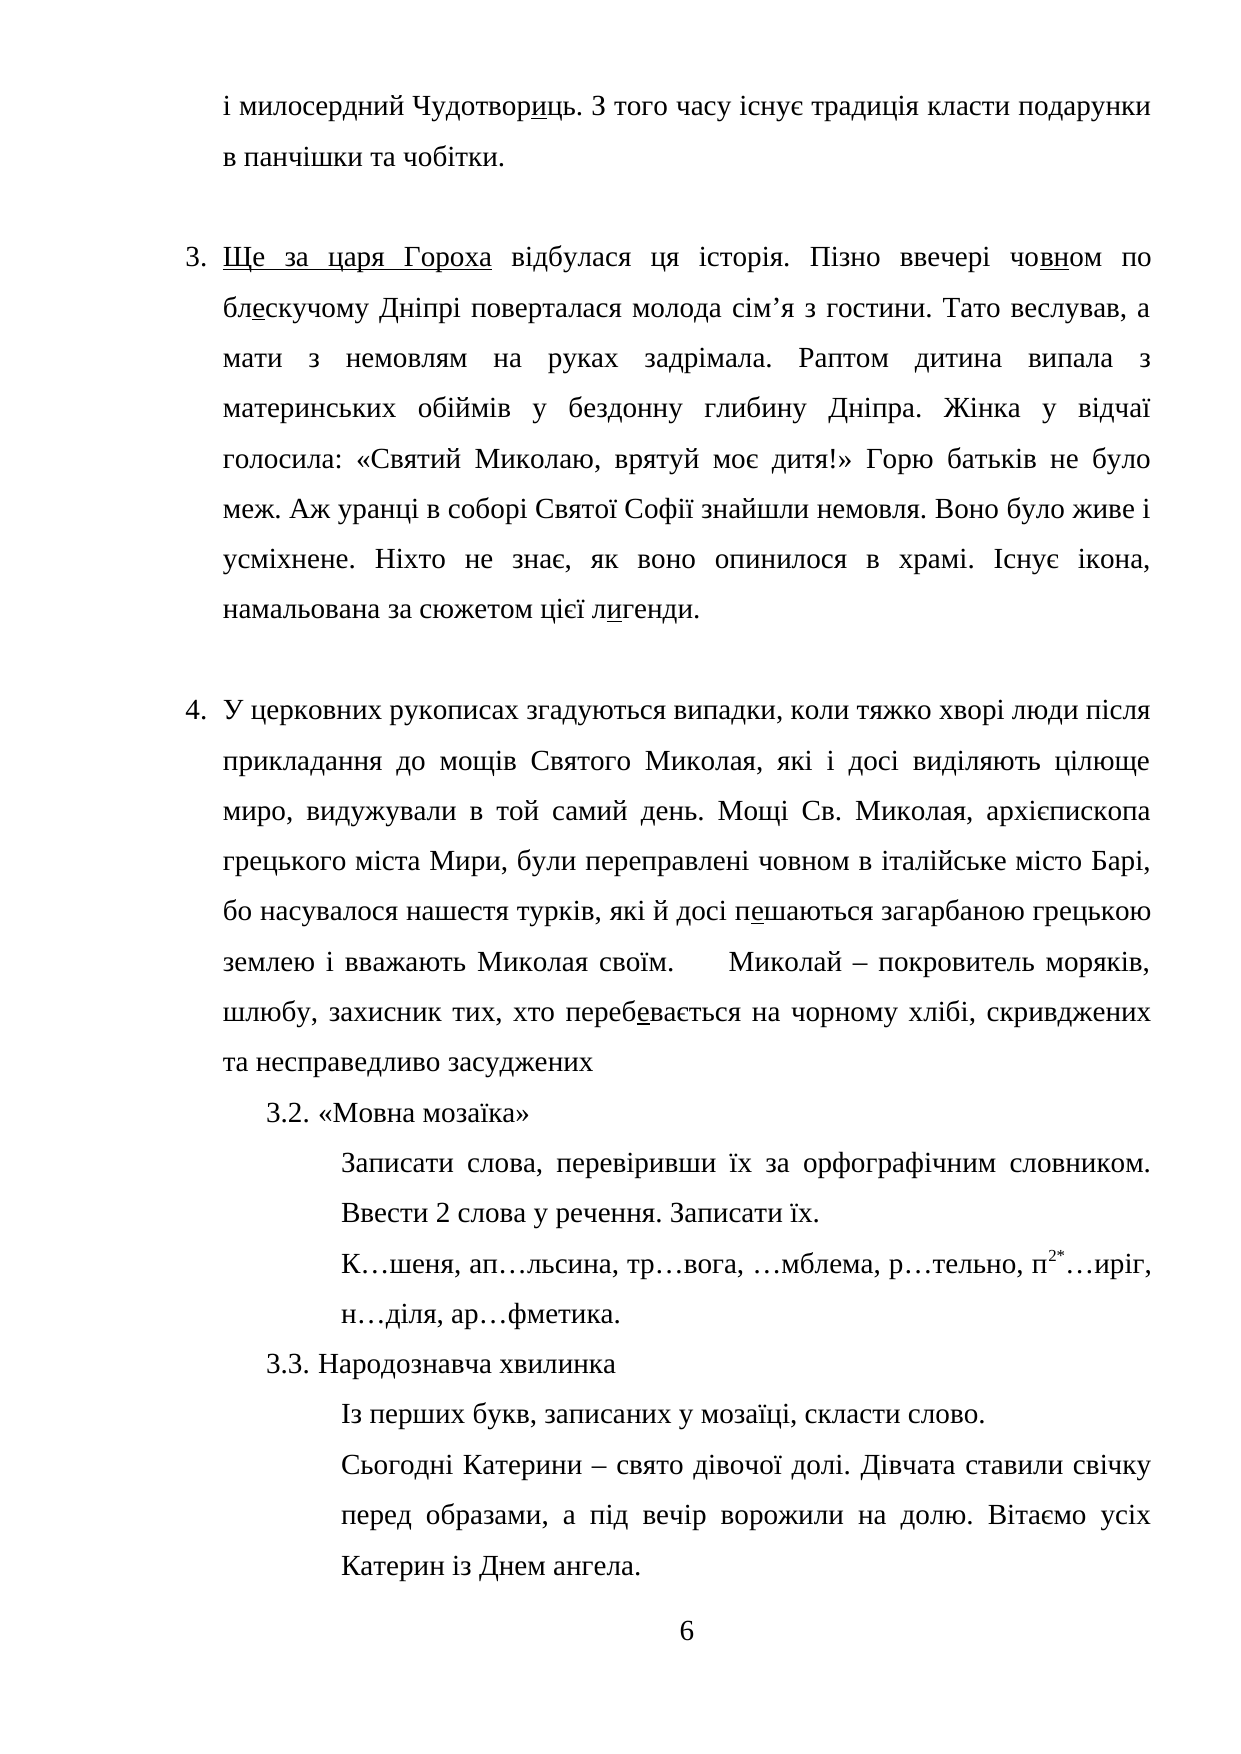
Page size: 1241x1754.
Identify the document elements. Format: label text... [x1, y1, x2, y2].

list К…шеня, ап…льсина, тр…вога, …мблема, р…тельно, п2*…иріг, н…діля, ар…фметика. [341, 1246, 1152, 1329]
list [185, 88, 1152, 172]
list Ще за царя Гороха відбулася ця історія. Пізно ввечері човном по блескучому Дніпрі поверталася молода сім’я з гостини. Тато веслував, а мати з немовлям на руках задрімала. Раптом дитина випала з материнських обіймів у бездонну глибину Дніпра. Жінка у відчаї голосила: «Святий Миколаю, врятуй моє дитя!» Горю батьків не було меж. Аж уранці в соборі Святої Софії знайшли немовля. Воно було живе і усміхнене. Ніхто не знає, як воно опинилося в храмі. Існує ікона, намальована за сюжетом цієї лигенди. [185, 239, 1152, 625]
list Записати слова, перевіривши їх за орфографічним словником. Ввести 2 слова у речення. Записати їх. [341, 1145, 1152, 1229]
list Народознавча хвилинка [266, 1346, 1152, 1380]
list У церковних рукописах згадуються випадки, коли тяжко хворі люди після прикладання до мощів Святого Миколая, які і досі виділяють цілюще миро, видужували в той самий день. Мощі Св. Миколая, архієпископа грецького міста Мири, були переправлені човном в італійське місто Барі, бо насувалося нашестя турків, які й досі пешаються загарбаною грецькою землею і вважають Миколая своїм. Миколай – покровитель моряків, шлюбу, захисник тих, хто перебевається на чорному хлібі, скривджених та несправедливо засуджених [185, 692, 1152, 1078]
list Сьогодні Катерини – свято дівочої долі. Дівчата ставили свічку перед образами, а під вечір ворожили на долю. Вітаємо усіх Катерин із Днем ангела. [341, 1447, 1152, 1581]
list «Мовна мозаїка» [266, 1095, 1152, 1128]
list Із перших букв, записаних у мозаїці, скласти слово. [341, 1397, 1152, 1430]
